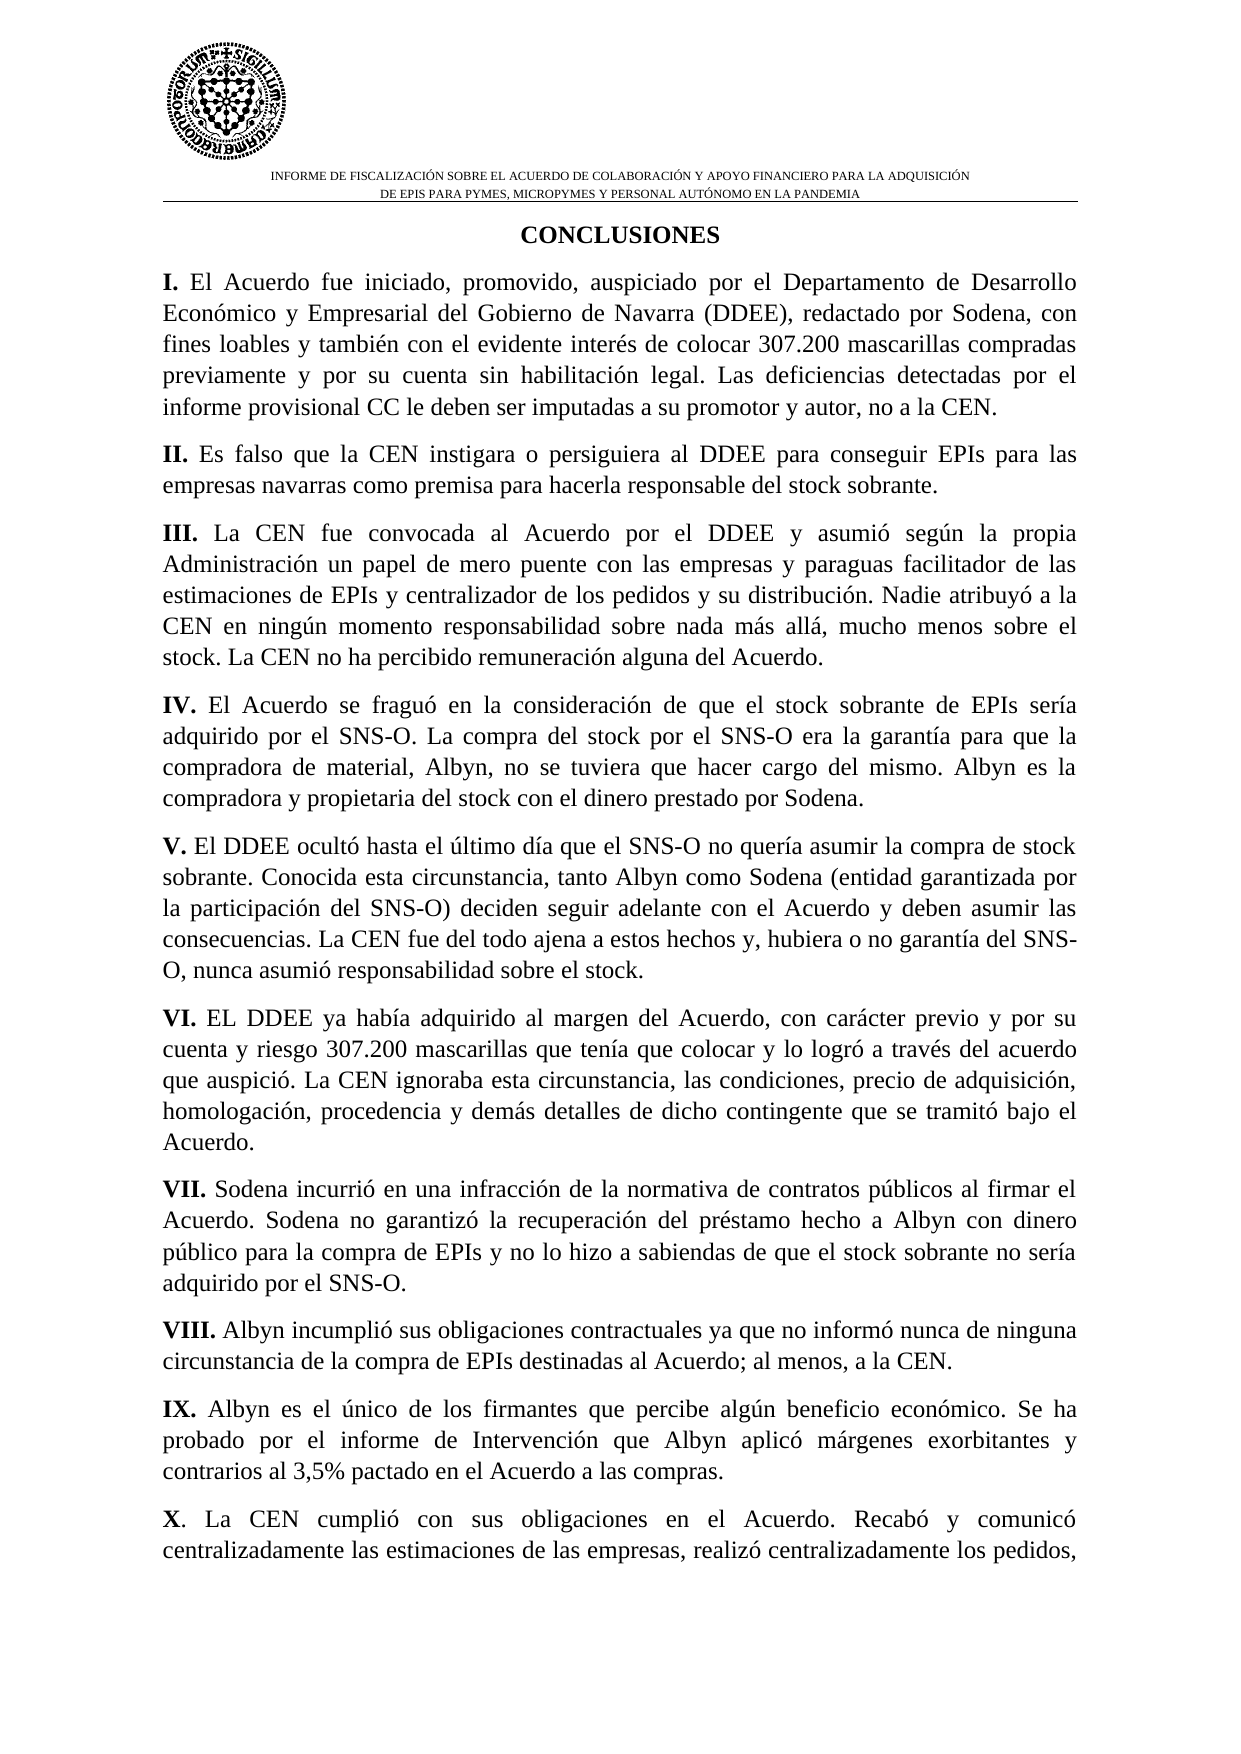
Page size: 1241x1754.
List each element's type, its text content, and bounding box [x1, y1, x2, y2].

text III. La CEN fue convocada al Acuerdo por el DDEE y asumió según la propia Administración un papel de mero puente con las empresas y paraguas facilitador de las estimaciones de EPIs y centralizador de los pedidos y su distribución. Nadie atribuyó a la CEN en ningún momento responsabilidad sobre nada más allá, mucho menos sobre el stock. La CEN no ha percibido remuneración alguna del Acuerdo. [162, 518, 1078, 671]
text V. El DDEE ocultó hasta el último día que el SNS-O no quería asumir la compra de stock sobrante. Conocida esta circunstancia, tanto Albyn como Sodena (entidad garantizada por la participación del SNS-O) deciden seguir adelante con el Acuerdo y deben asumir las consecuencias. La CEN fue del todo ajena a estos hechos y, hubiera o no garantía del SNS-O, nunca asumió responsabilidad sobre el stock. [162, 831, 1078, 984]
text IV. El Acuerdo se fraguó en la consideración de que el stock sobrante de EPIs sería adquirido por el SNS-O. La compra del stock por el SNS-O era la garantía para que la compradora de material, Albyn, no se tuviera que hacer cargo del mismo. Albyn es la compradora y propietaria del stock con el dinero prestado por Sodena. [162, 690, 1078, 812]
text I. El Acuerdo fue iniciado, promovido, auspiciado por el Departamento de Desarrollo Económico y Empresarial del Gobierno de Navarra (DDEE), redactado por Sodena, con fines loables y también con el evidente interés de colocar 307.200 mascarillas compradas previamente y por su cuenta sin habilitación legal. Las deficiencias detectadas por el informe provisional CC le deben ser imputadas a su promotor y autor, no a la CEN. [162, 267, 1078, 420]
picture [162, 38, 290, 164]
text VIII. Albyn incumplió sus obligaciones contractuales ya que no informó nunca de ninguna circunstancia de la compra de EPIs destinadas al Acuerdo; al menos, a la CEN. [162, 1315, 1078, 1375]
text II. Es falso que la CEN instigara o persiguiera al DDEE para conseguir EPIs para las empresas navarras como premisa para hacerla responsable del stock sobrante. [162, 439, 1078, 499]
text CONCLUSIONES [162, 220, 1078, 248]
text VII. Sodena incurrió en una infracción de la normativa de contratos públicos al firmar el Acuerdo. Sodena no garantizó la recuperación del préstamo hecho a Albyn con dinero público para la compra de EPIs y no lo hizo a sabiendas de que el stock sobrante no sería adquirido por el SNS-O. [162, 1174, 1078, 1296]
text IX. Albyn es el único de los firmantes que percibe algún beneficio económico. Se ha probado por el informe de Intervención que Albyn aplicó márgenes exorbitantes y contrarios al 3,5% pactado en el Acuerdo a las compras. [162, 1394, 1078, 1485]
text VI. EL DDEE ya había adquirido al margen del Acuerdo, con carácter previo y por su cuenta y riesgo 307.200 mascarillas que tenía que colocar y lo logró a través del acuerdo que auspició. La CEN ignoraba esta circunstancia, las condiciones, precio de adquisición, homologación, procedencia y demás detalles de dicho contingente que se tramitó bajo el Acuerdo. [162, 1003, 1078, 1156]
